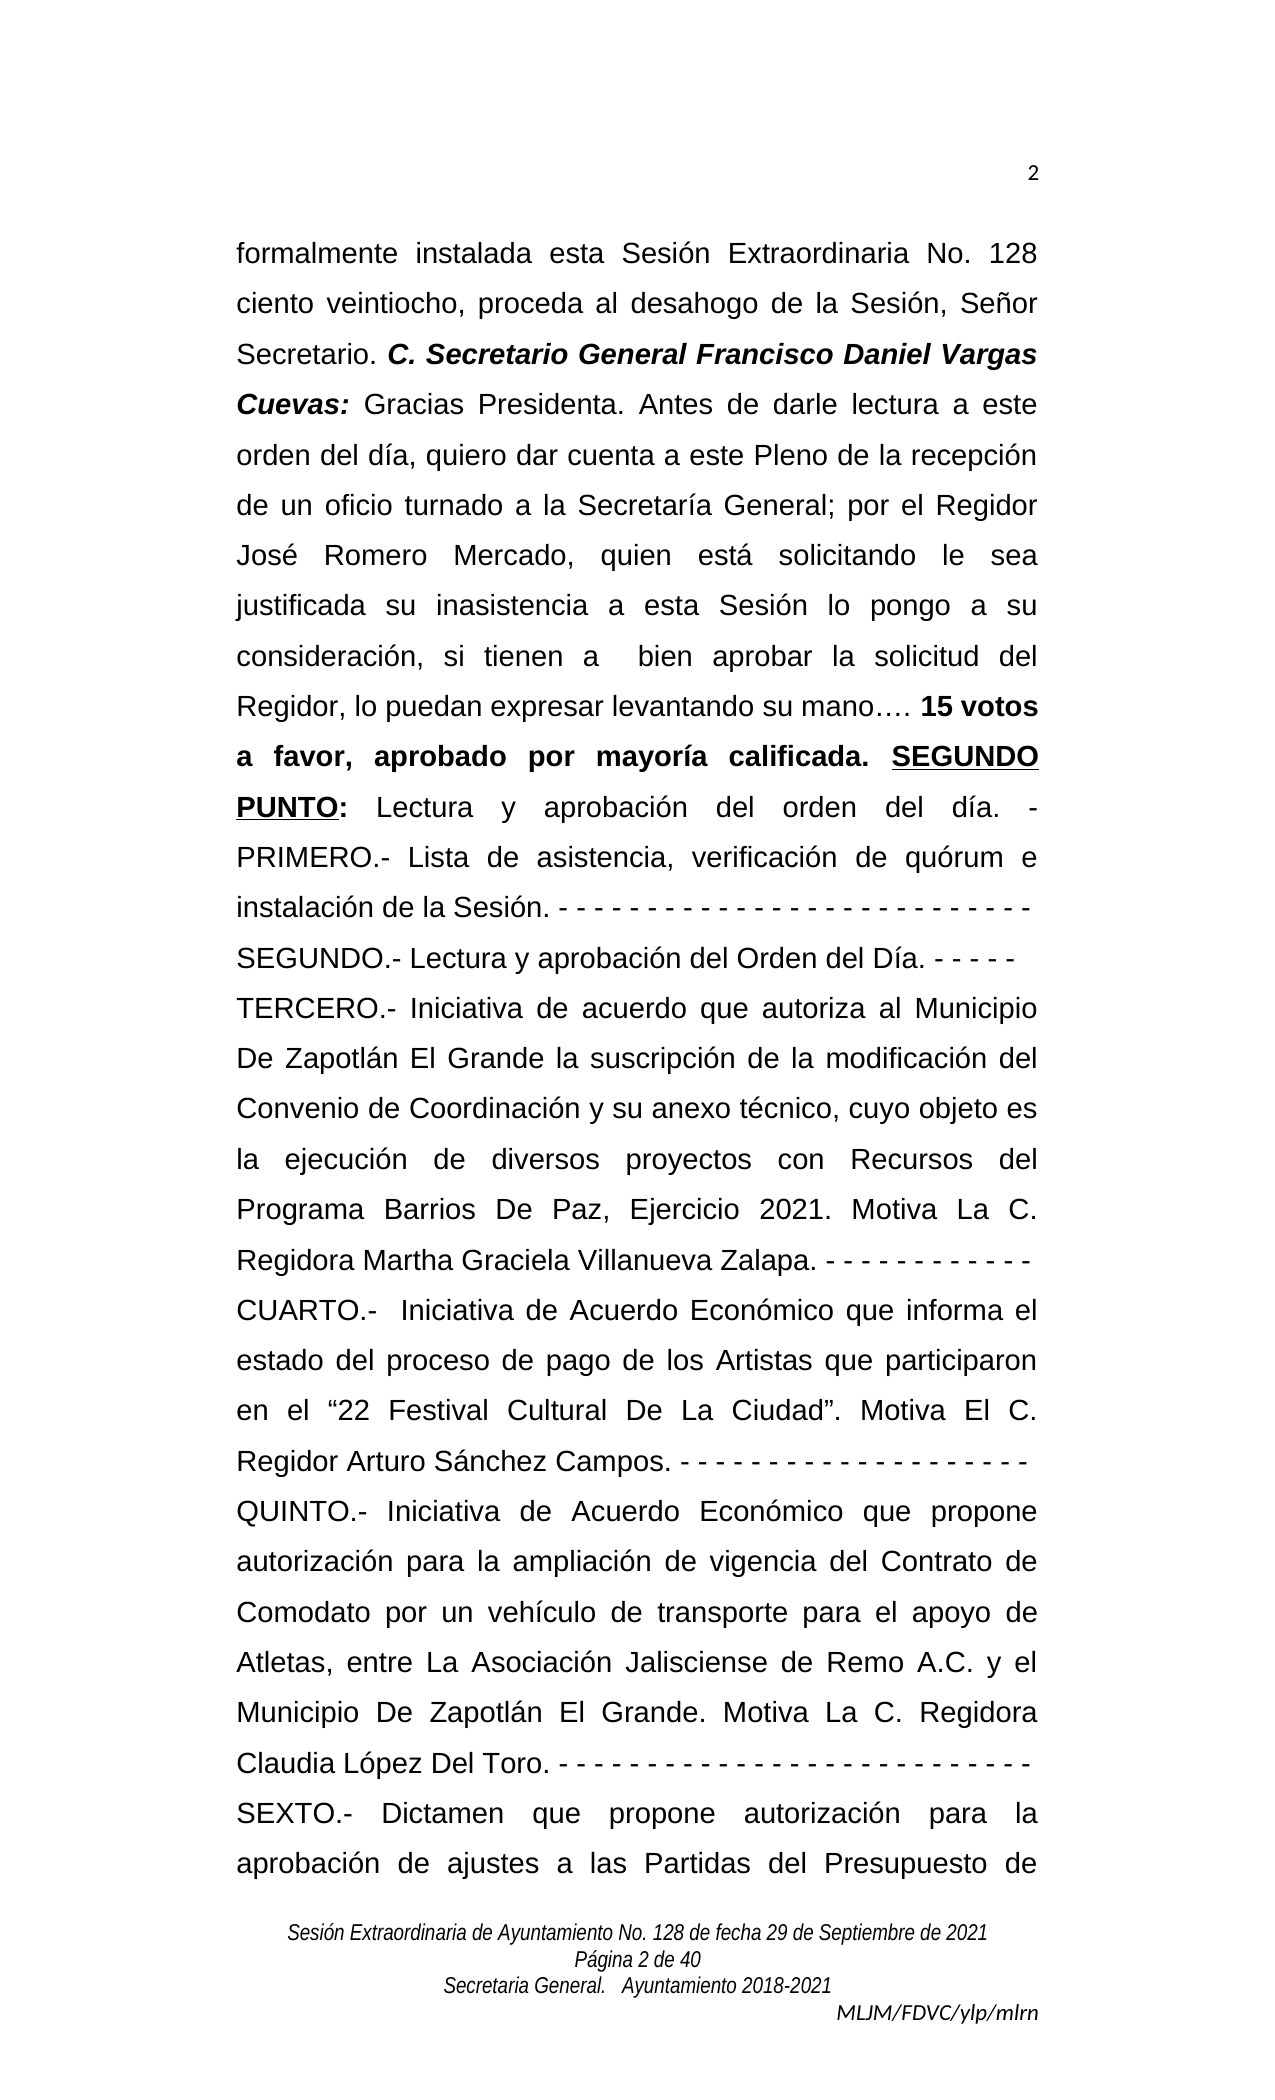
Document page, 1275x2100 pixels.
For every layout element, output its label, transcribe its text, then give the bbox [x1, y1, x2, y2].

text CUARTO.- Iniciativa de Acuerdo Económico que informa el estado del proceso de pago de los Artistas que participaron en el “22 Festival Cultural De La Ciudad”. Motiva El C. Regidor Arturo Sánchez Campos. - - - - - - - - - - - - - - - - - - - - [236, 1293, 1039, 1477]
text TERCERO.- Iniciativa de acuerdo que autoriza al Municipio De Zapotlán El Grande la suscripción de la modificación del Convenio de Coordinación y su anexo técnico, cuyo objeto es la ejecución de diversos proyectos con Recursos del Programa Barrios De Paz, Ejercicio 2021. Motiva La C. Regidora Martha Graciela Villanueva Zalapa. - - - - - - - - - - - - [236, 991, 1039, 1276]
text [236, 236, 1039, 924]
text QUINTO.- Iniciativa de Acuerdo Económico que propone autorización para la ampliación de vigencia del Contrato de Comodato por un vehículo de transporte para el apoyo de Atletas, entre La Asociación Jalisciense de Remo A.C. y el Municipio De Zapotlán El Grande. Motiva La C. Regidora Claudia López Del Toro. - - - - - - - - - - - - - - - - - - - - - - - - - - - [236, 1494, 1039, 1779]
list SEGUNDO.- Lectura y aprobación del Orden del Día. - - - - - [236, 941, 1039, 974]
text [236, 1796, 1039, 1880]
